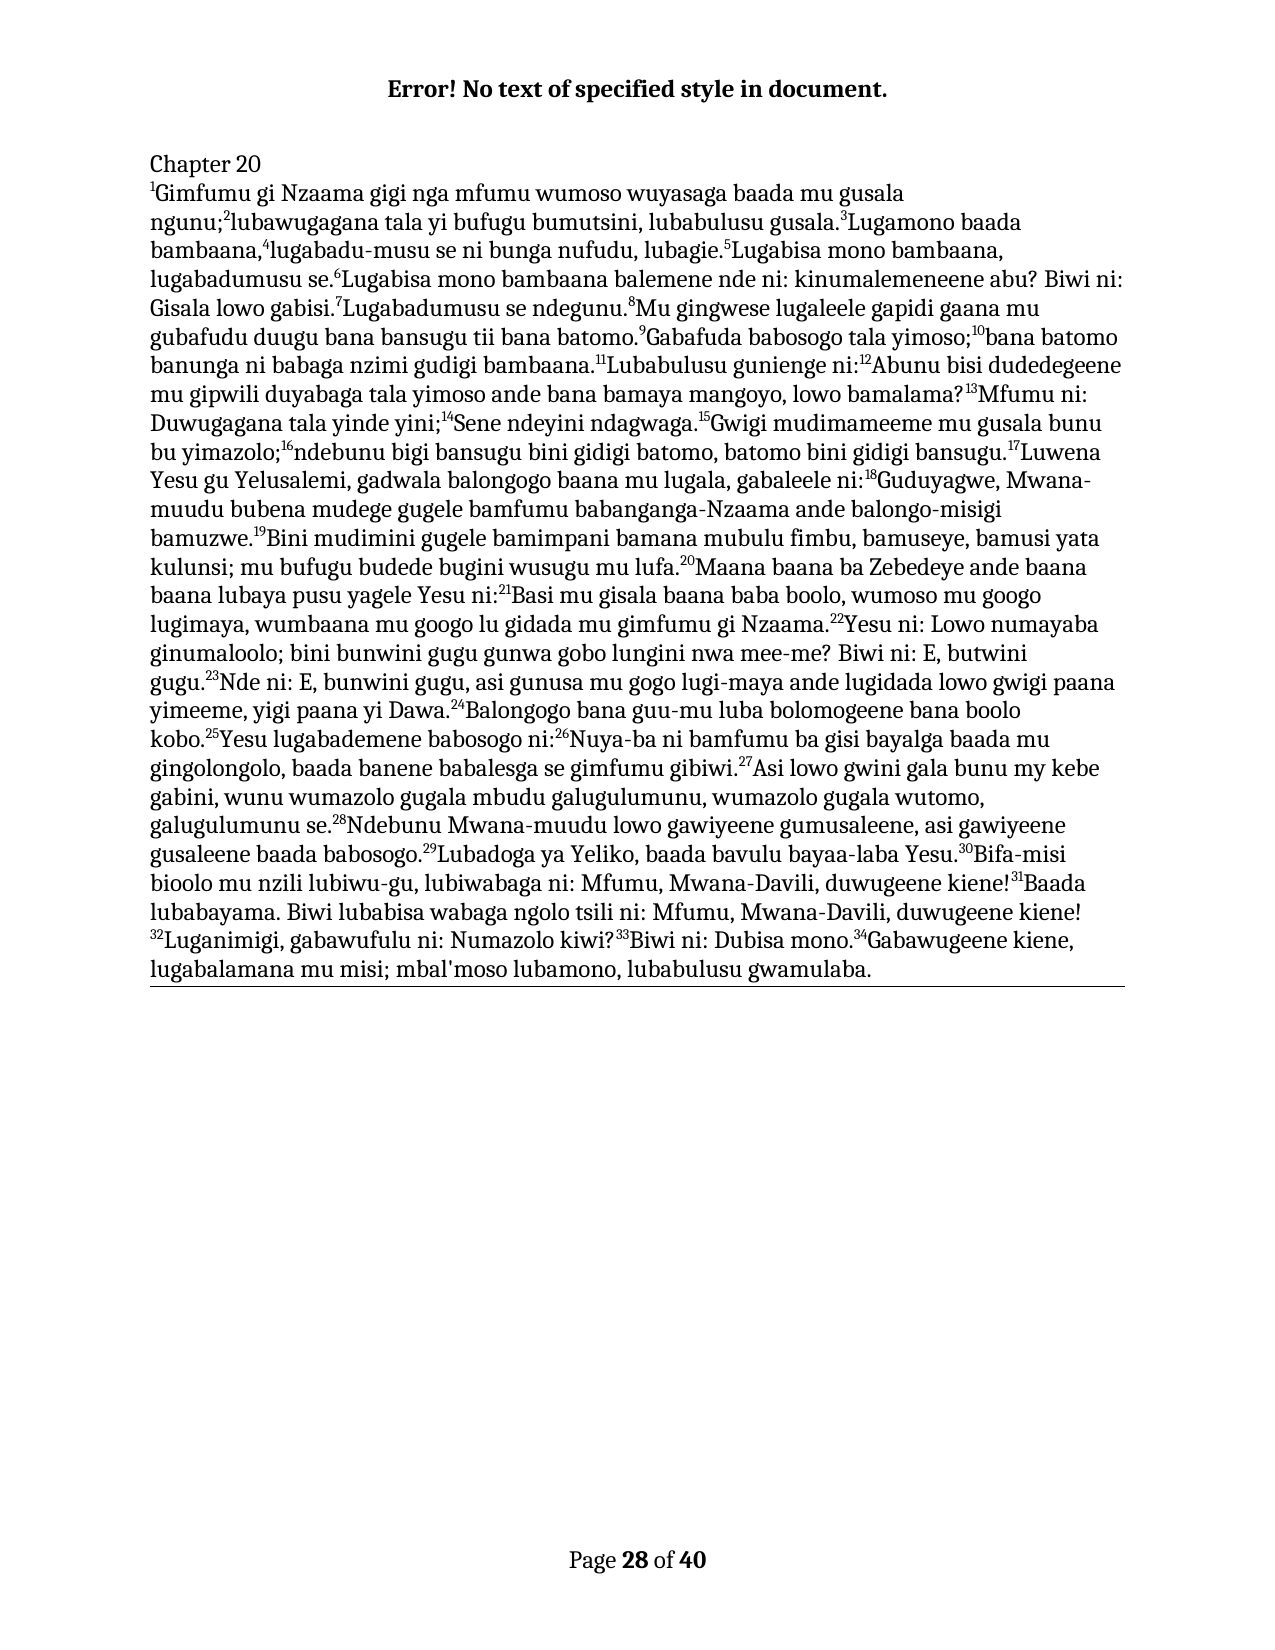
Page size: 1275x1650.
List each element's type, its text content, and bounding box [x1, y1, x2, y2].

text Chapter 20 1Gimfumu gi Nzaama gigi nga mfumu wumoso wuyasaga baada mu gusala ngunu;2lubawugagana tala yi bufugu bumutsini, lubabulusu gusala.3Lugamono baada bambaana,4lugabadu-musu se ni bunga nufudu, lubagie.5Lugabisa mono bambaana, lugabadumusu se.6Lugabisa mono bambaana balemene nde ni: kinumalemeneene abu? Biwi ni: Gisala lowo gabisi.7Lugabadumusu se ndegunu.8Mu gingwese lugaleele gapidi gaana mu gubafudu duugu bana bansugu tii bana batomo.9Gabafuda babosogo tala yimoso;10bana batomo banunga ni babaga nzimi gudigi bambaana.11Lubabulusu gunienge ni:12Abunu bisi dudedegeene mu gipwili duyabaga tala yimoso ande bana bamaya mangoyo, lowo bamalama?13Mfumu ni: Duwugagana tala yinde yini;14Sene ndeyini ndagwaga.15Gwigi mudimameeme mu gusala bunu bu yimazolo;16ndebunu bigi bansugu bini gidigi batomo, batomo bini gidigi bansugu.17Luwena Yesu gu Yelusalemi, gadwala balongogo baana mu lugala, gabaleele ni:18Guduyagwe, Mwana-muudu bubena mudege gugele bamfumu babanganga-Nzaama ande balongo-misigi bamuzwe.19Bini mudimini gugele bamimpani bamana mubulu fimbu, bamuseye, bamusi yata kulunsi; mu bufugu budede bugini wusugu mu lufa.20Maana baana ba Zebedeye ande baana baana lubaya pusu yagele Yesu ni:21Basi mu gisala baana baba boolo, wumoso mu googo lugimaya, wumbaana mu googo lu gidada mu gimfumu gi Nzaama.22Yesu ni: Lowo numayaba ginumaloolo; bini bunwini gugu gunwa gobo lungini nwa mee-me? Biwi ni: E, butwini gugu.23Nde ni: E, bunwini gugu, asi gunusa mu gogo lugi-maya ande lugidada lowo gwigi paana yimeeme, yigi paana yi Dawa.24Balongogo bana guu-mu luba bolomogeene bana boolo kobo.25Yesu lugabademene babosogo ni:26Nuya-ba ni bamfumu ba gisi bayalga baada mu gingolongolo, baada banene babalesga se gimfumu gibiwi.27Asi lowo gwini gala bunu my kebe gabini, wunu wumazolo gugala mbudu galugulumunu, wumazolo gugala wutomo, galugulumunu se.28Ndebunu Mwana-muudu lowo gawiyeene gumusaleene, asi gawiyeene gusaleene baada babosogo.29Lubadoga ya Yeliko, baada bavulu bayaa-laba Yesu.30Bifa-misi bioolo mu nzili lubiwu-gu, lubiwabaga ni: Mfumu, Mwana-Davili, duwugeene kiene!31Baada lubabayama. Biwi lubabisa wabaga ngolo tsili ni: Mfumu, Mwana-Davili, duwugeene kiene!32Luganimigi, gabawufulu ni: Numazolo kiwi?33Biwi ni: Dubisa mono.34Gabawugeene kiene, lugabalamana mu misi; mbal'moso lubamono, lubabulusu gwamulaba. [150, 150, 1125, 986]
